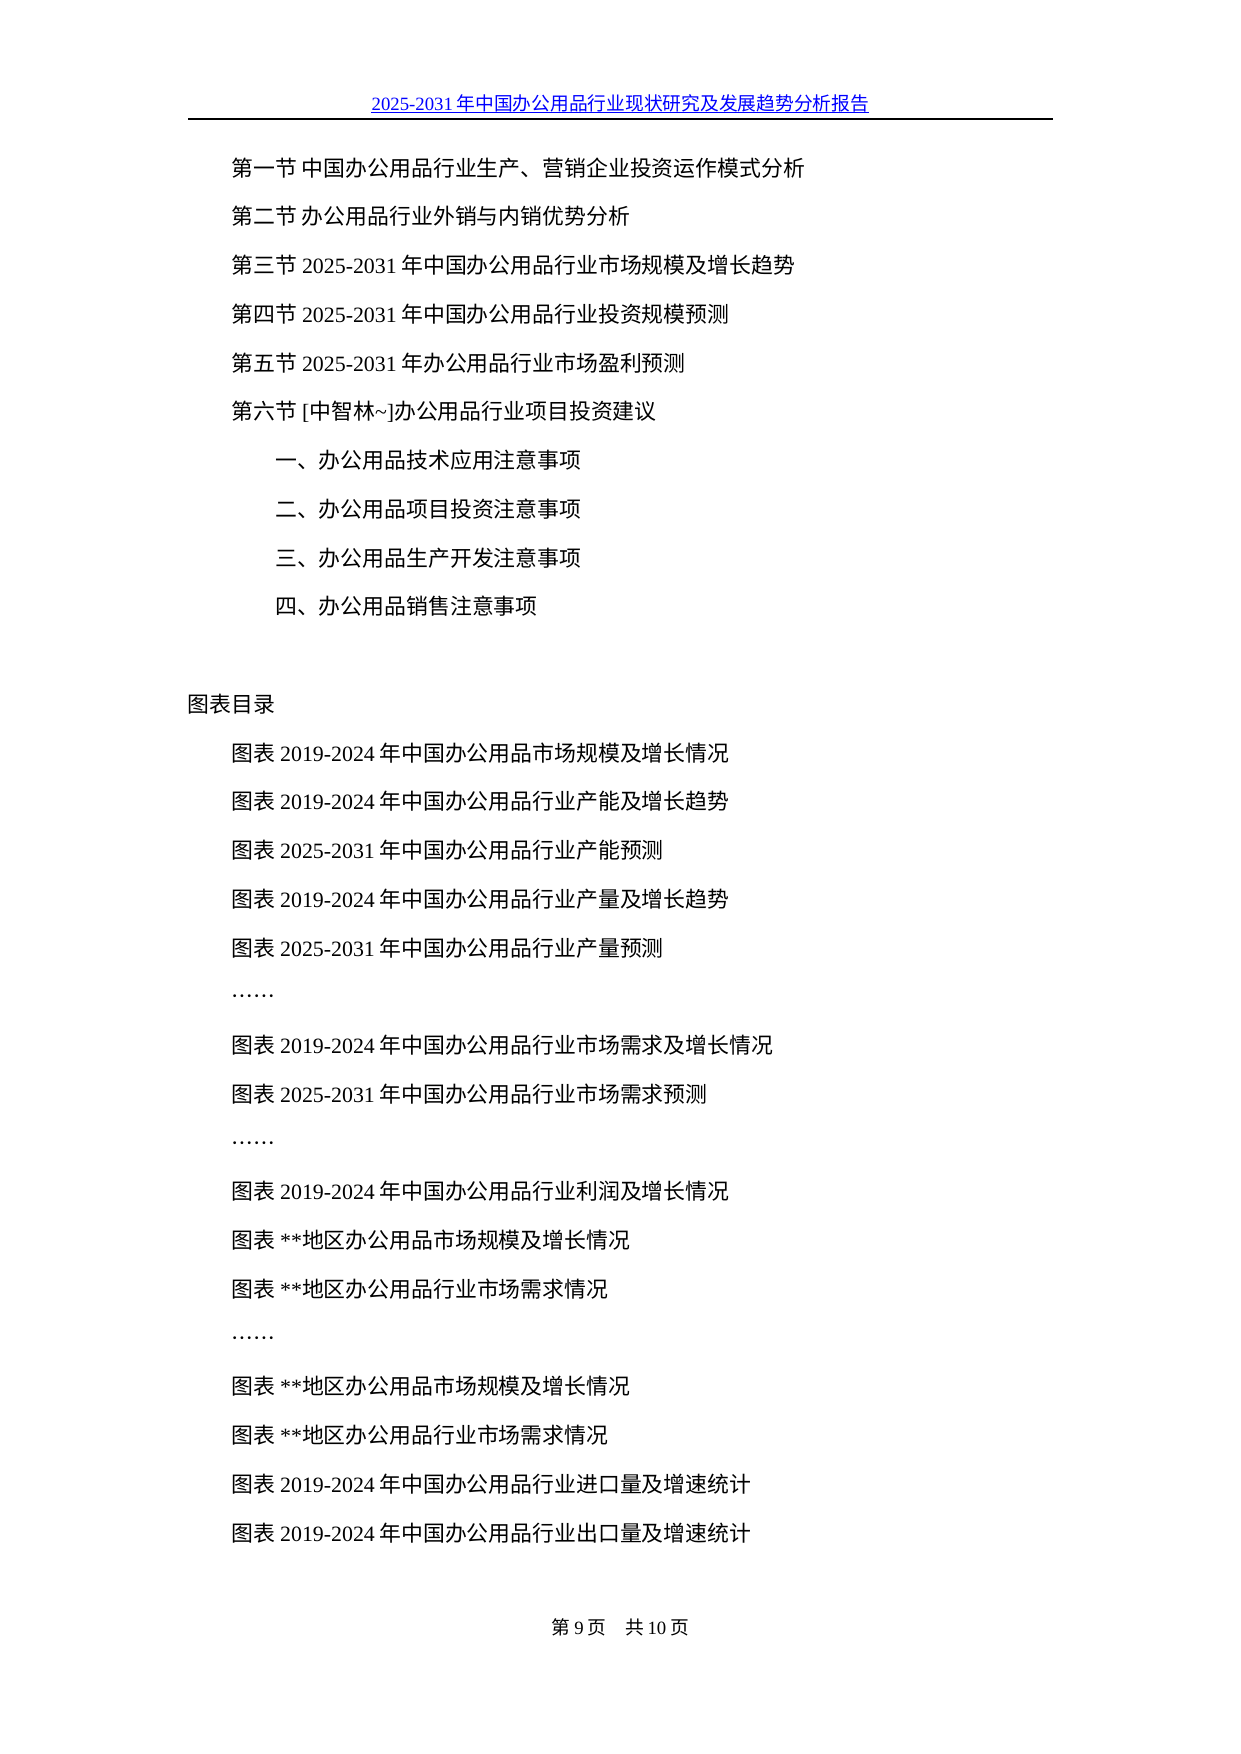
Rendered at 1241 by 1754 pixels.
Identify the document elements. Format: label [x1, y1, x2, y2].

text [187, 150, 1053, 1548]
